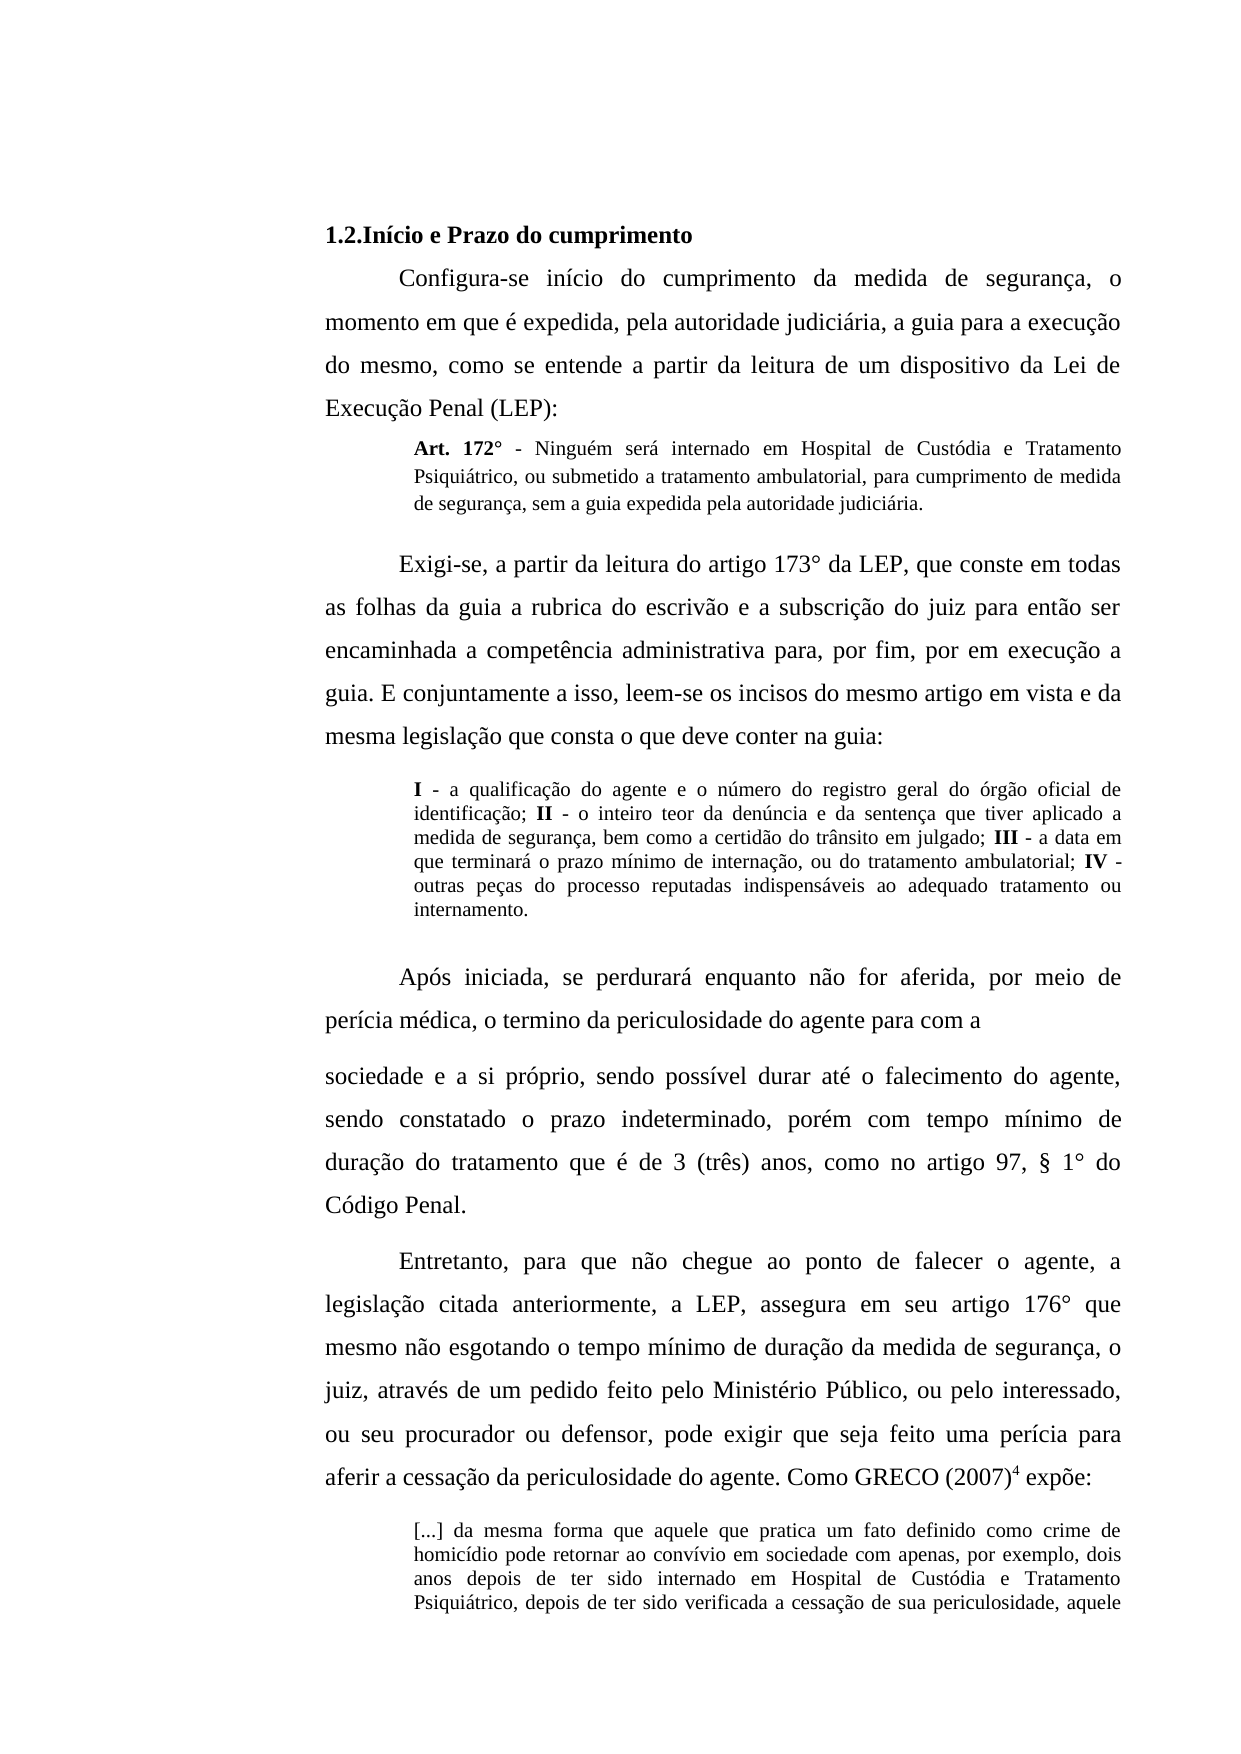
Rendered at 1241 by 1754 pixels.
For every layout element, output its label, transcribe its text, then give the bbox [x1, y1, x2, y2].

text I - a qualificação do agente e o número do registro geral do órgão oficial de identificação; II - o inteiro teor da denúncia e da sentença que tiver aplicado a medida de segurança, bem como a certidão do trânsito em julgado; III - a data em que terminará o prazo mínimo de internação, ou do tratamento ambulatorial; IV - outras peças do processo reputadas indispensáveis ao adequado tratamento ou internamento. [413, 777, 1122, 921]
text Após iniciada, se perdurará enquanto não for aferida, por meio de perícia médica, o termino da periculosidade do agente para com a [325, 962, 1122, 1034]
list Art. 172° - Ninguém será internado em Hospital de Custódia e Tratamento Psiquiátrico, ou submetido a tratamento ambulatorial, para cumprimento de medida de segurança, sem a guia expedida pela autoridade judiciária. [413, 436, 1122, 515]
text Entretanto, para que não chegue ao ponto de falecer o agente, a legislação citada anteriormente, a LEP, assegura em seu artigo 176° que mesmo não esgotando o tempo mínimo de duração da medida de segurança, o juiz, através de um pedido feito pelo Ministério Público, ou pelo interessado, ou seu procurador ou defensor, pode exigir que seja feito uma perícia para aferir a cessação da periculosidade do agente. Como GRECO (2007)4 expõe: [325, 1246, 1122, 1491]
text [413, 1517, 1122, 1614]
text sociedade e a si próprio, sendo possível durar até o falecimento do agente, sendo constatado o prazo indeterminado, porém com tempo mínimo de duração do tratamento que é de 3 (três) anos, como no artigo 97, § 1° do Código Penal. [325, 1061, 1122, 1219]
text Exigi-se, a partir da leitura do artigo 173° da LEP, que conste em todas as folhas da guia a rubrica do escrivão e a subscrição do juiz para então ser encaminhada a competência administrativa para, por fim, por em execução a guia. E conjuntamente a isso, leem-se os incisos do mesmo artigo em vista e da mesma legislação que consta o que deve conter na guia: [325, 549, 1122, 750]
list Configura-se início do cumprimento da medida de segurança, o momento em que é expedida, pela autoridade judiciária, a guia para a execução do mesmo, como se entende a partir da leitura de um dispositivo da Lei de Execução Penal (LEP): [325, 263, 1122, 422]
list 1.2.Início e Prazo do cumprimento [325, 177, 1122, 249]
